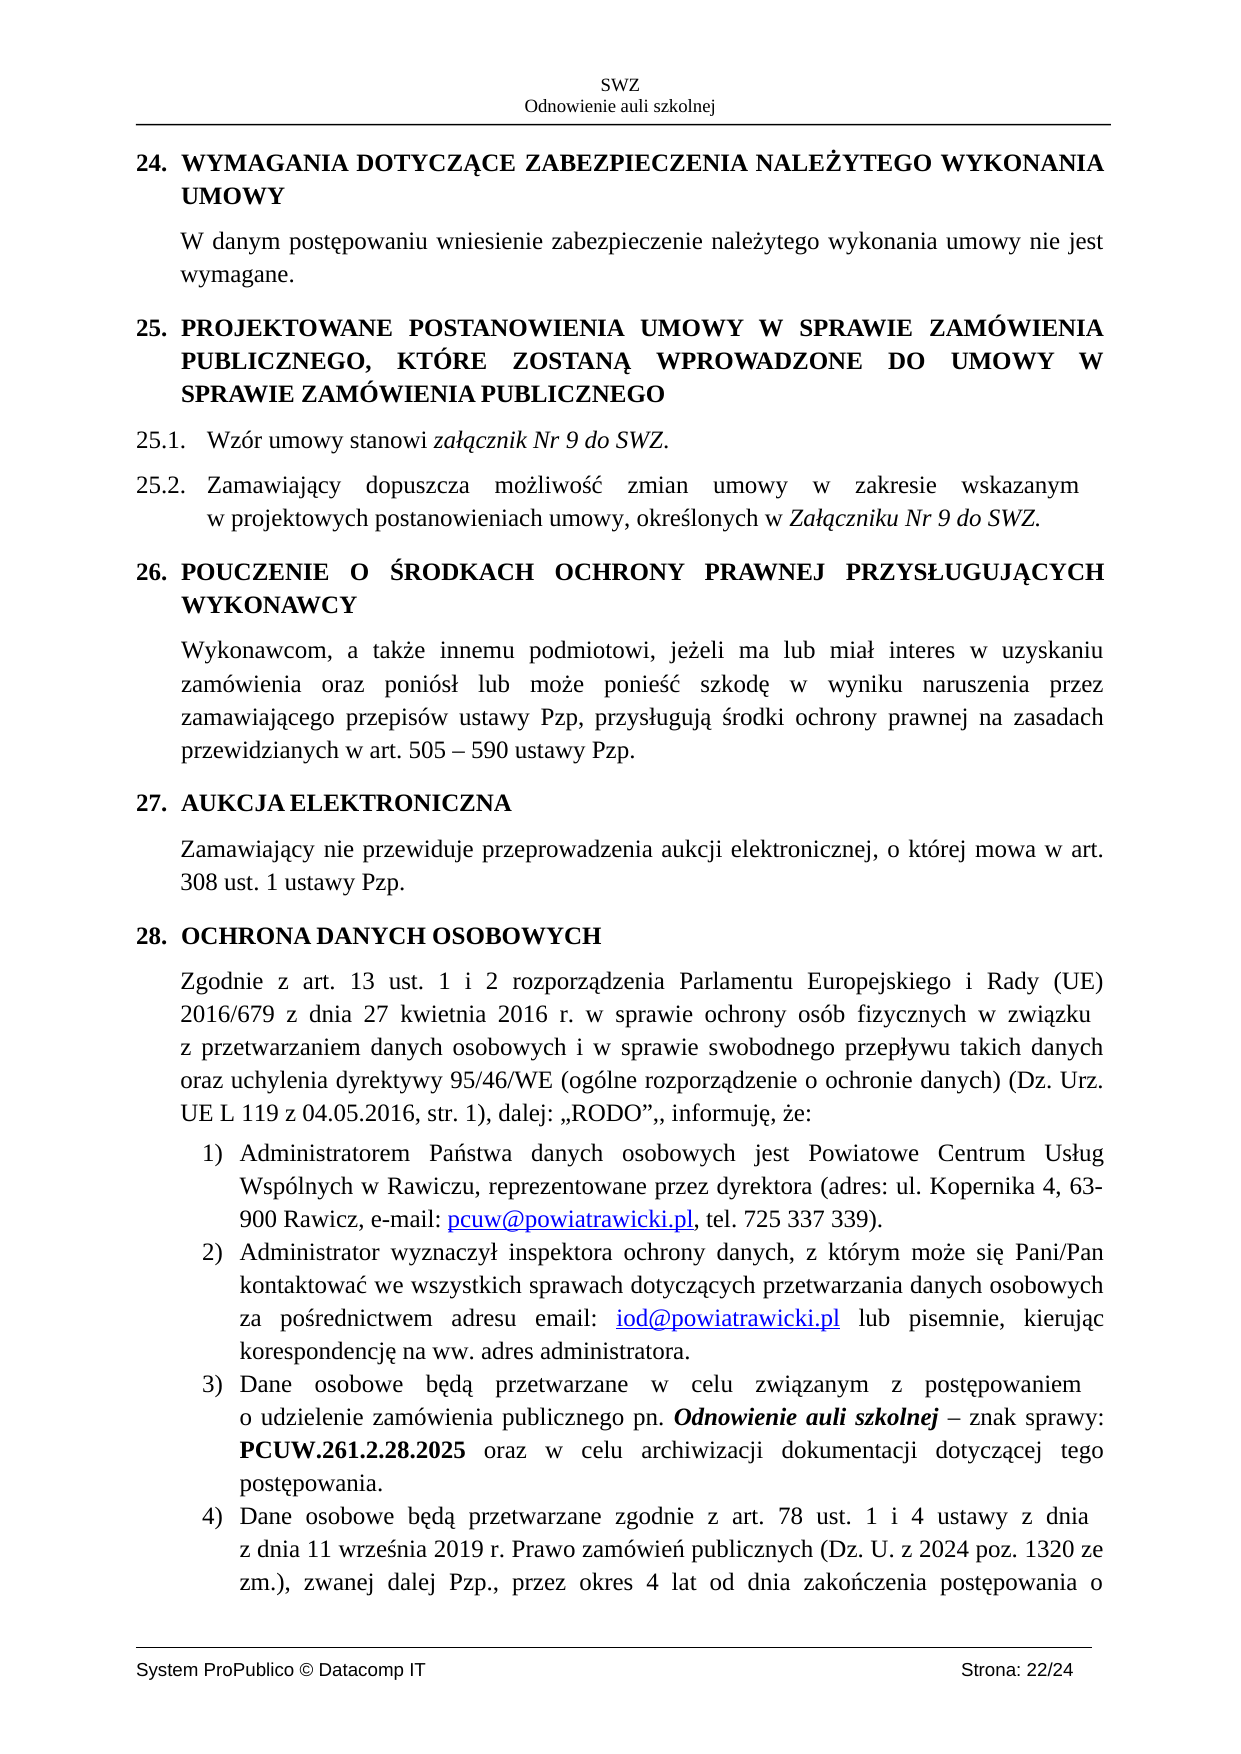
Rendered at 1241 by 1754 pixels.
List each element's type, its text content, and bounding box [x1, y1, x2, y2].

text Wykonawcom, a także innemu podmiotowi, jeżeli ma lub miał interes w uzyskaniu zamówienia oraz poniósł lub może ponieść szkodę w wyniku naruszenia przez zamawiającego przepisów ustawy Pzp, przysługują środki ochrony prawnej na zasadach przewidzianych w art. 505 – 590 ustawy Pzp. [181, 636, 1104, 763]
list Administratorem Państwa danych osobowych jest Powiatowe Centrum Usług Wspólnych w Rawiczu, reprezentowane przez dyrektora (adres: ul. Kopernika 4, 63-900 Rawicz, e-mail: pcuw@powiatrawicki.pl, tel. 725 337 339). [202, 1138, 1104, 1233]
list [202, 1501, 1104, 1596]
list Wymagania dotyczące zabezpieczenia należytego wykonania umowy [136, 148, 1104, 209]
list Administrator wyznaczył inspektora ochrony danych, z którym może się Pani/Pan kontaktować we wszystkich sprawach dotyczących przetwarzania danych osobowych za pośrednictwem adresu email: iod@powiatrawicki.pl lub pisemnie, kierując korespondencję na ww. adres administratora. [202, 1237, 1104, 1365]
list Pouczenie o środkach ochrony prawnej przysługujących Wykonawcy [136, 557, 1104, 619]
text Zamawiający nie przewiduje przeprowadzenia aukcji elektronicznej, o której mowa w art. 308 ust. 1 ustawy Pzp. [180, 834, 1104, 896]
list Ochrona danych osobowych [136, 921, 1104, 950]
text Zgodnie z art. 13 ust. 1 i 2 rozporządzenia Parlamentu Europejskiego i Rady (UE) 2016/679 z dnia 27 kwietnia 2016 r. w sprawie ochrony osób fizycznych w związku z przetwarzaniem danych osobowych i w sprawie swobodnego przepływu takich danych oraz uchylenia dyrektywy 95/46/WE (ogólne rozporządzenie o ochronie danych) (Dz. Urz. UE L 119 z 04.05.2016, str. 1), dalej: „RODO”,, informuję, że: [180, 966, 1104, 1127]
text W danym postępowaniu wniesienie zabezpieczenie należytego wykonania umowy nie jest wymagane. [180, 226, 1104, 288]
list Zamawiający dopuszcza możliwość zmian umowy w zakresie wskazanym w projektowych postanowieniach umowy, określonych w Załączniku Nr 9 do SWZ. [136, 470, 1104, 532]
list Dane osobowe będą przetwarzane w celu związanym z postępowaniem o udzielenie zamówienia publicznego pn. Odnowienie auli szkolnej – znak sprawy: PCUW.261.2.28.2025 oraz w celu archiwizacji dokumentacji dotyczącej tego postępowania. [202, 1369, 1104, 1497]
list Wzór umowy stanowi załącznik Nr 9 do SWZ. [136, 425, 1104, 453]
list Aukcja elektroniczna [136, 788, 1104, 817]
list projektowane postanowienia umowy w sprawie zamówienia publicznego, które zostaną wprowadzone do umowy w sprawie zamówienia publicznego [136, 313, 1104, 408]
